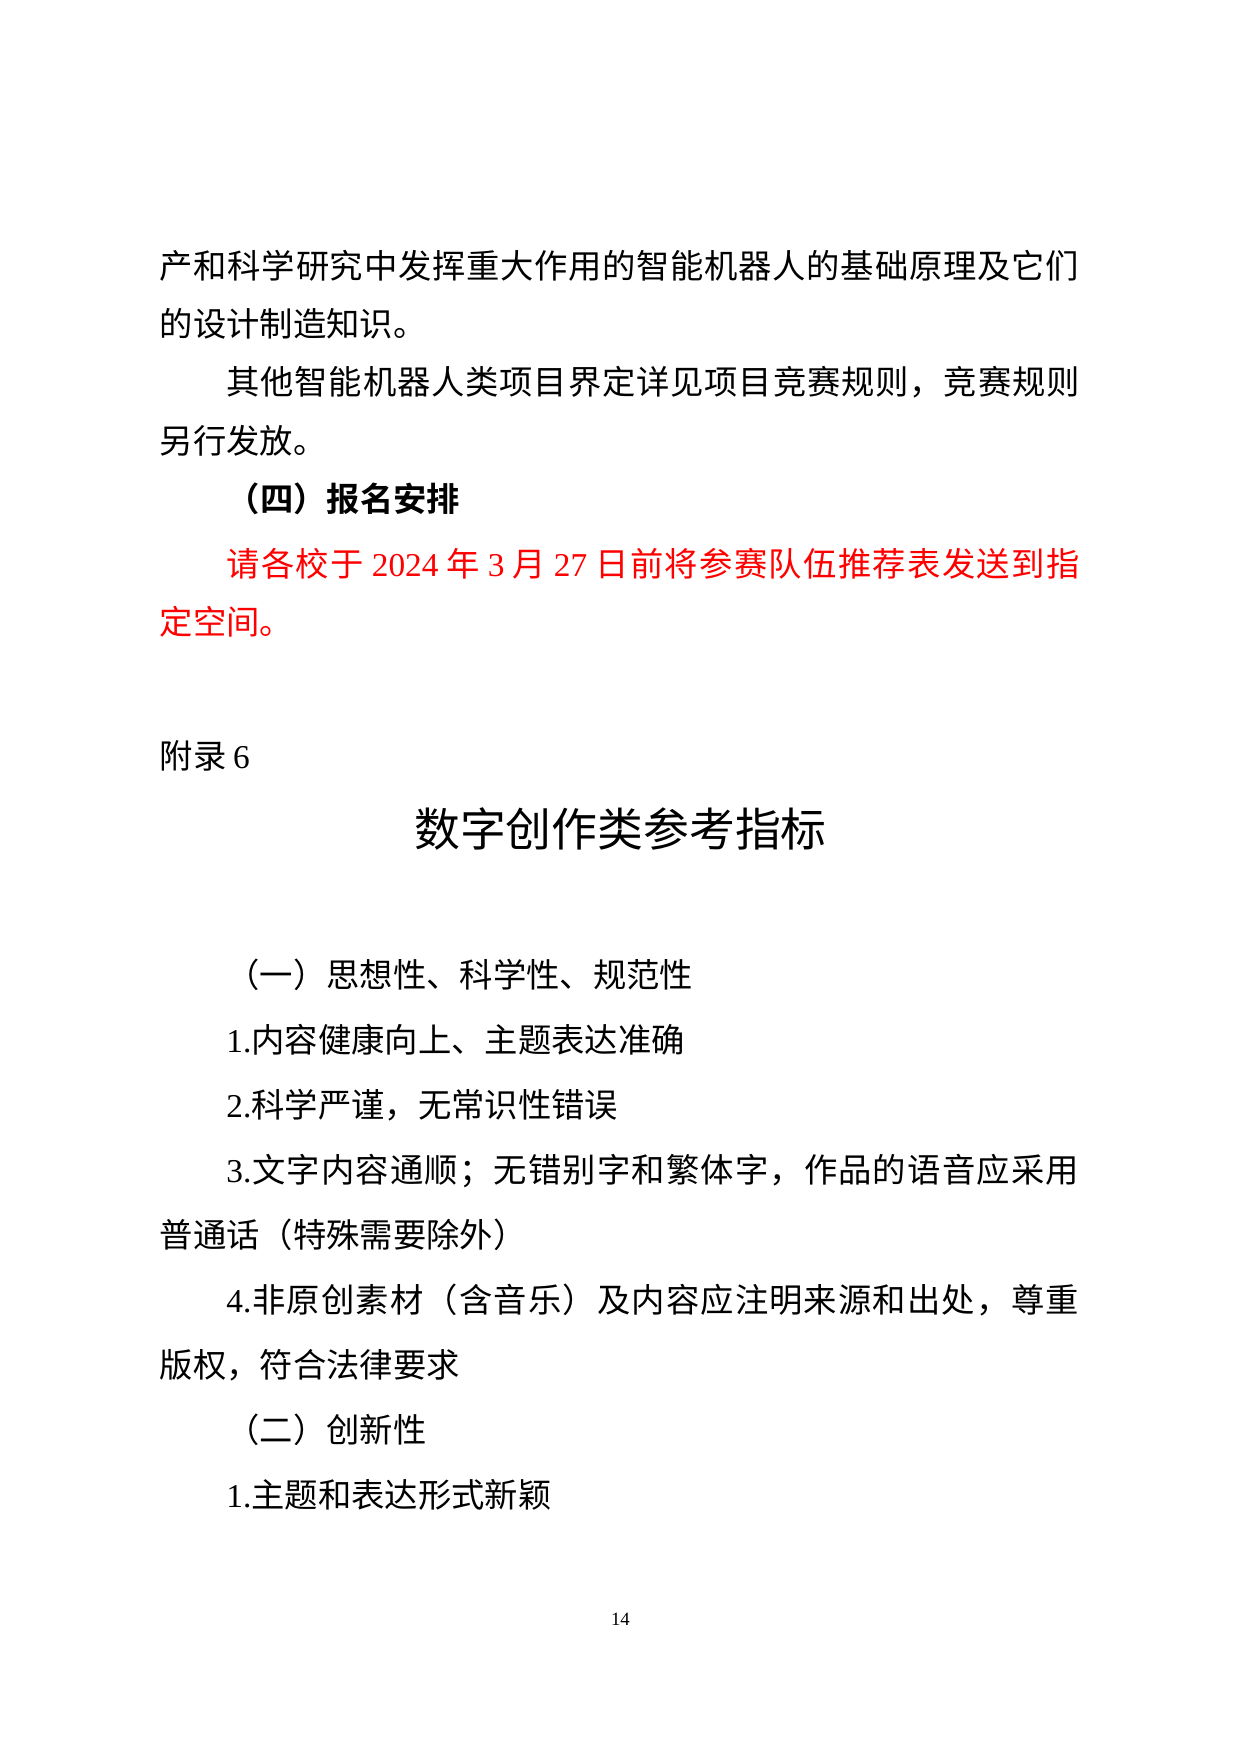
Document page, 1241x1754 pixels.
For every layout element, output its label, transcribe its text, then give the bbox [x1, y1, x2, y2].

text 3.文字内容通顺；无错别字和繁体字，作品的语音应采用普通话（特殊需要除外） [159, 1136, 1081, 1266]
text 1.内容健康向上、主题表达准确 [159, 1006, 1081, 1071]
text 2.科学严谨，无常识性错误 [159, 1071, 1081, 1136]
list 请各校于2024年3月27日前将参赛队伍推荐表发送到指定空间。 [159, 530, 1081, 646]
text （一）思想性、科学性、规范性 [159, 941, 1081, 1006]
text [159, 231, 1081, 348]
text （二）创新性 [159, 1396, 1081, 1461]
text 1.主题和表达形式新颖 [159, 1461, 1081, 1526]
text 4.非原创素材（含音乐）及内容应注明来源和出处，尊重版权，符合法律要求 [159, 1266, 1081, 1396]
text （四）报名安排 [159, 465, 1081, 530]
text 附录6 [159, 730, 1081, 778]
text 数字创作类参考指标 [159, 778, 1081, 876]
text 其他智能机器人类项目界定详见项目竞赛规则，竞赛规则另行发放。 [159, 348, 1081, 465]
